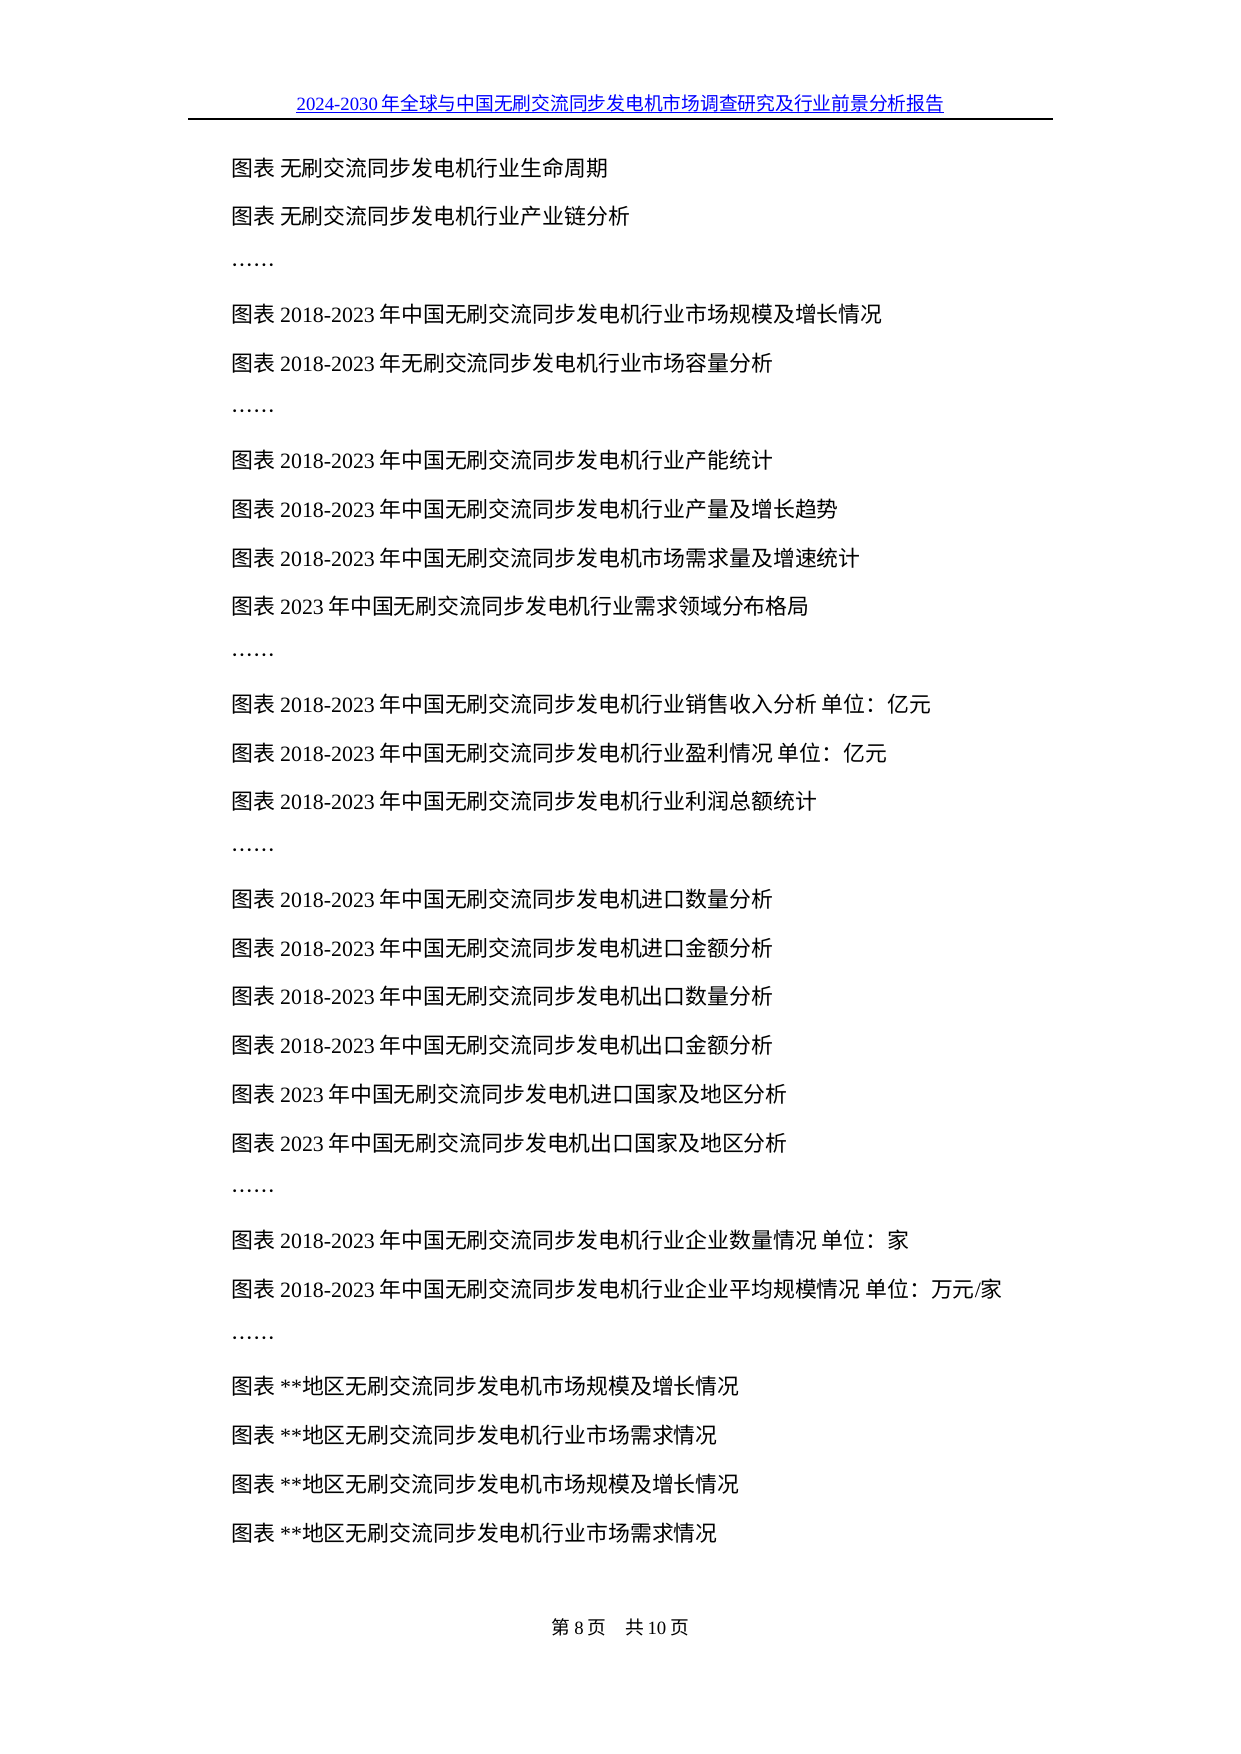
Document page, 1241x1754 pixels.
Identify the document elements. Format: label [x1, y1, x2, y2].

text [187, 150, 1053, 1548]
